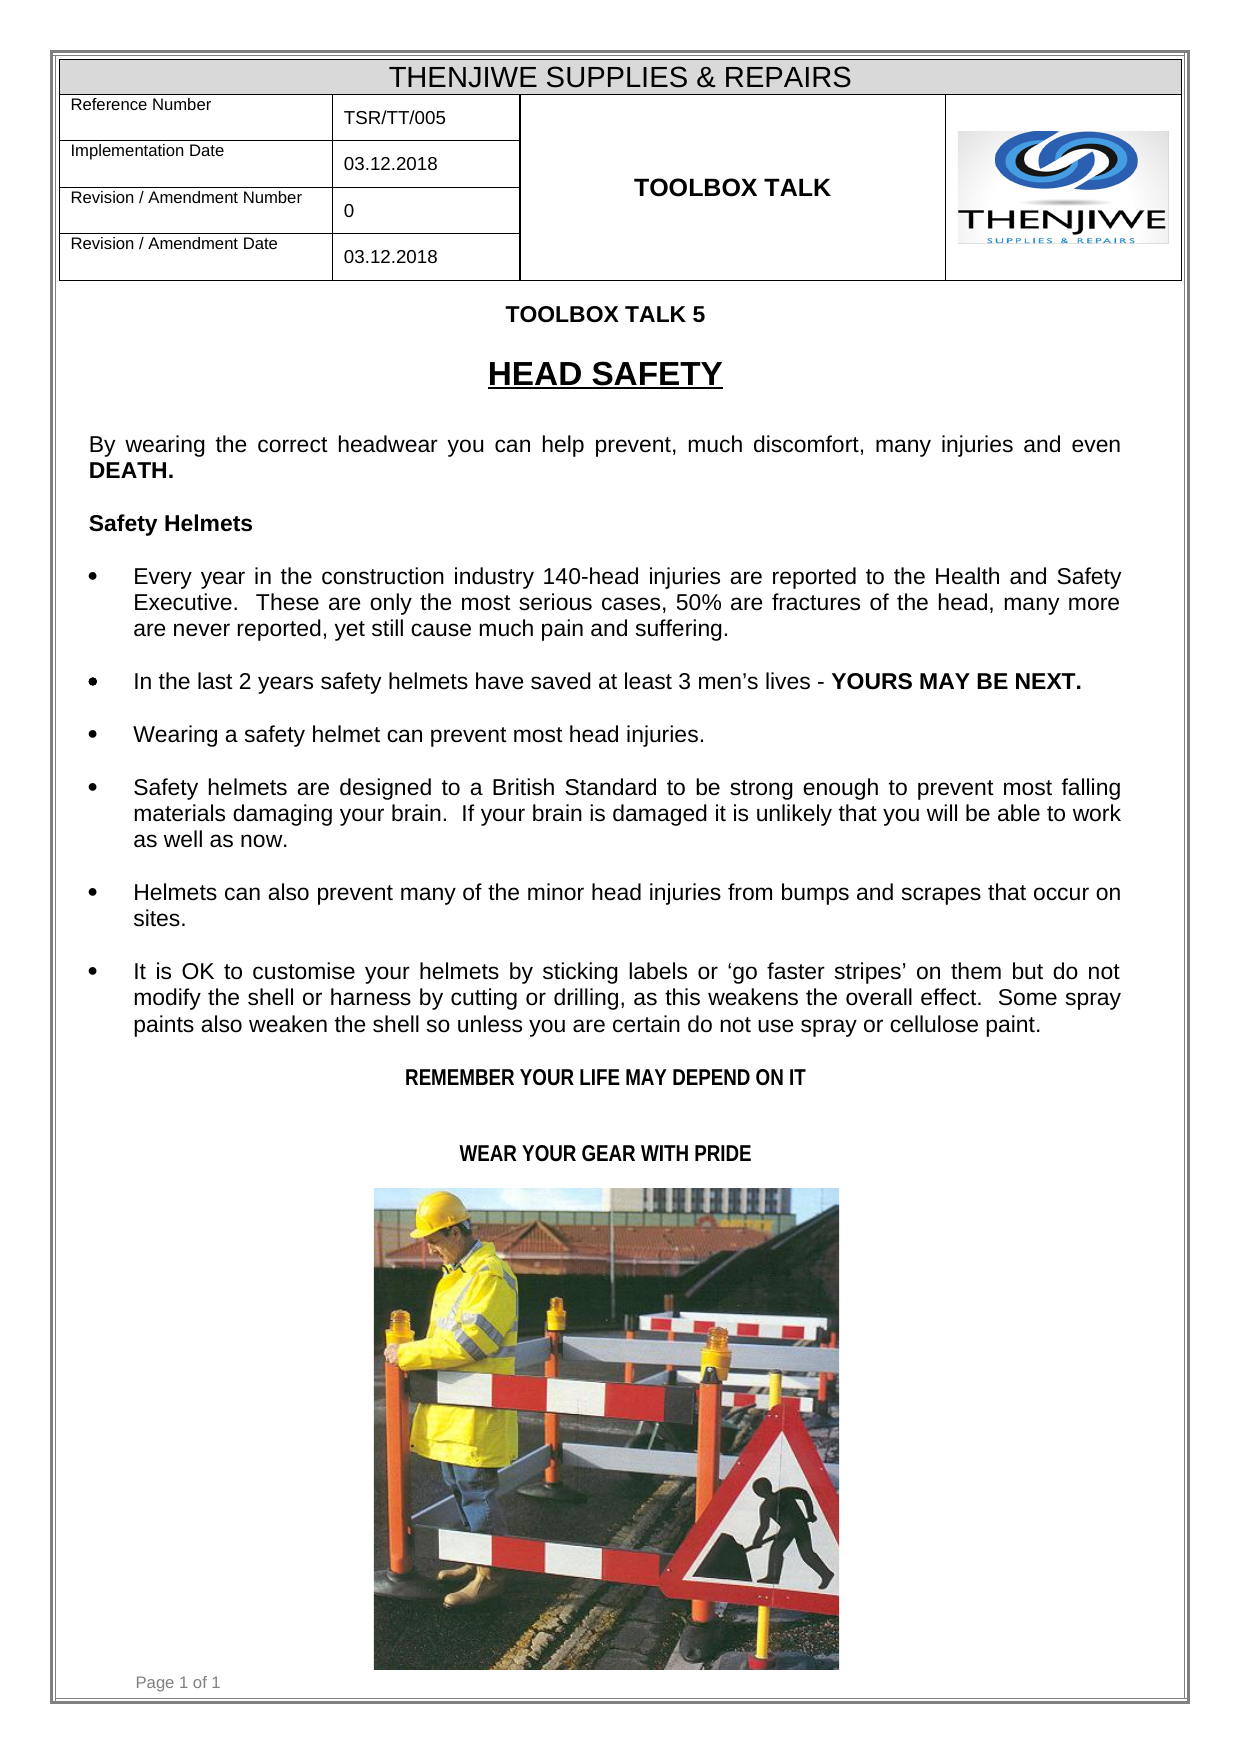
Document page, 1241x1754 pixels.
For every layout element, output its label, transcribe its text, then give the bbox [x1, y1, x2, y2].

picture [957, 131, 1169, 244]
list Helmets can also prevent many of the minor head injuries from bumps and scrapes that occur on sites. [89, 879, 1122, 932]
list In the last 2 years safety helmets have saved at least 3 men’s lives - YOURS MAY BE NEXT. [89, 668, 1122, 694]
list Every year in the construction industry 140-head injuries are reported to the Health and Safety Executive. These are only the most serious cases, 50% are fractures of the head, many more are never reported, yet still cause much pain and suffering. [89, 563, 1122, 642]
picture [370, 1188, 839, 1666]
text WEAR YOUR GEAR WITH PRIDE [89, 1140, 1122, 1166]
text By wearing the correct headwear you can help prevent, much discomfort, many injuries and even DEATH. [89, 431, 1122, 484]
text REMEMBER YOUR LIFE MAY DEPEND ON IT [89, 1063, 1122, 1090]
text TOOLBOX TALK 5 [89, 301, 1122, 327]
list It is OK to customise your helmets by sticking labels or ‘go faster stripes’ on them but do not modify the shell or harness by cutting or drilling, as this weakens the overall effect. Some spray paints also weaken the shell so unless you are certain do not use spray or cellulose paint. [89, 958, 1122, 1037]
text HEAD SAFETY [89, 354, 1122, 392]
list Safety helmets are designed to a British Standard to be strong enough to prevent most falling materials damaging your brain. If your brain is damaged it is unlikely that you will be able to work as well as now. [89, 773, 1122, 853]
list Wearing a safety helmet can prevent most head injuries. [89, 721, 1122, 747]
text Safety Helmets [89, 510, 1122, 536]
